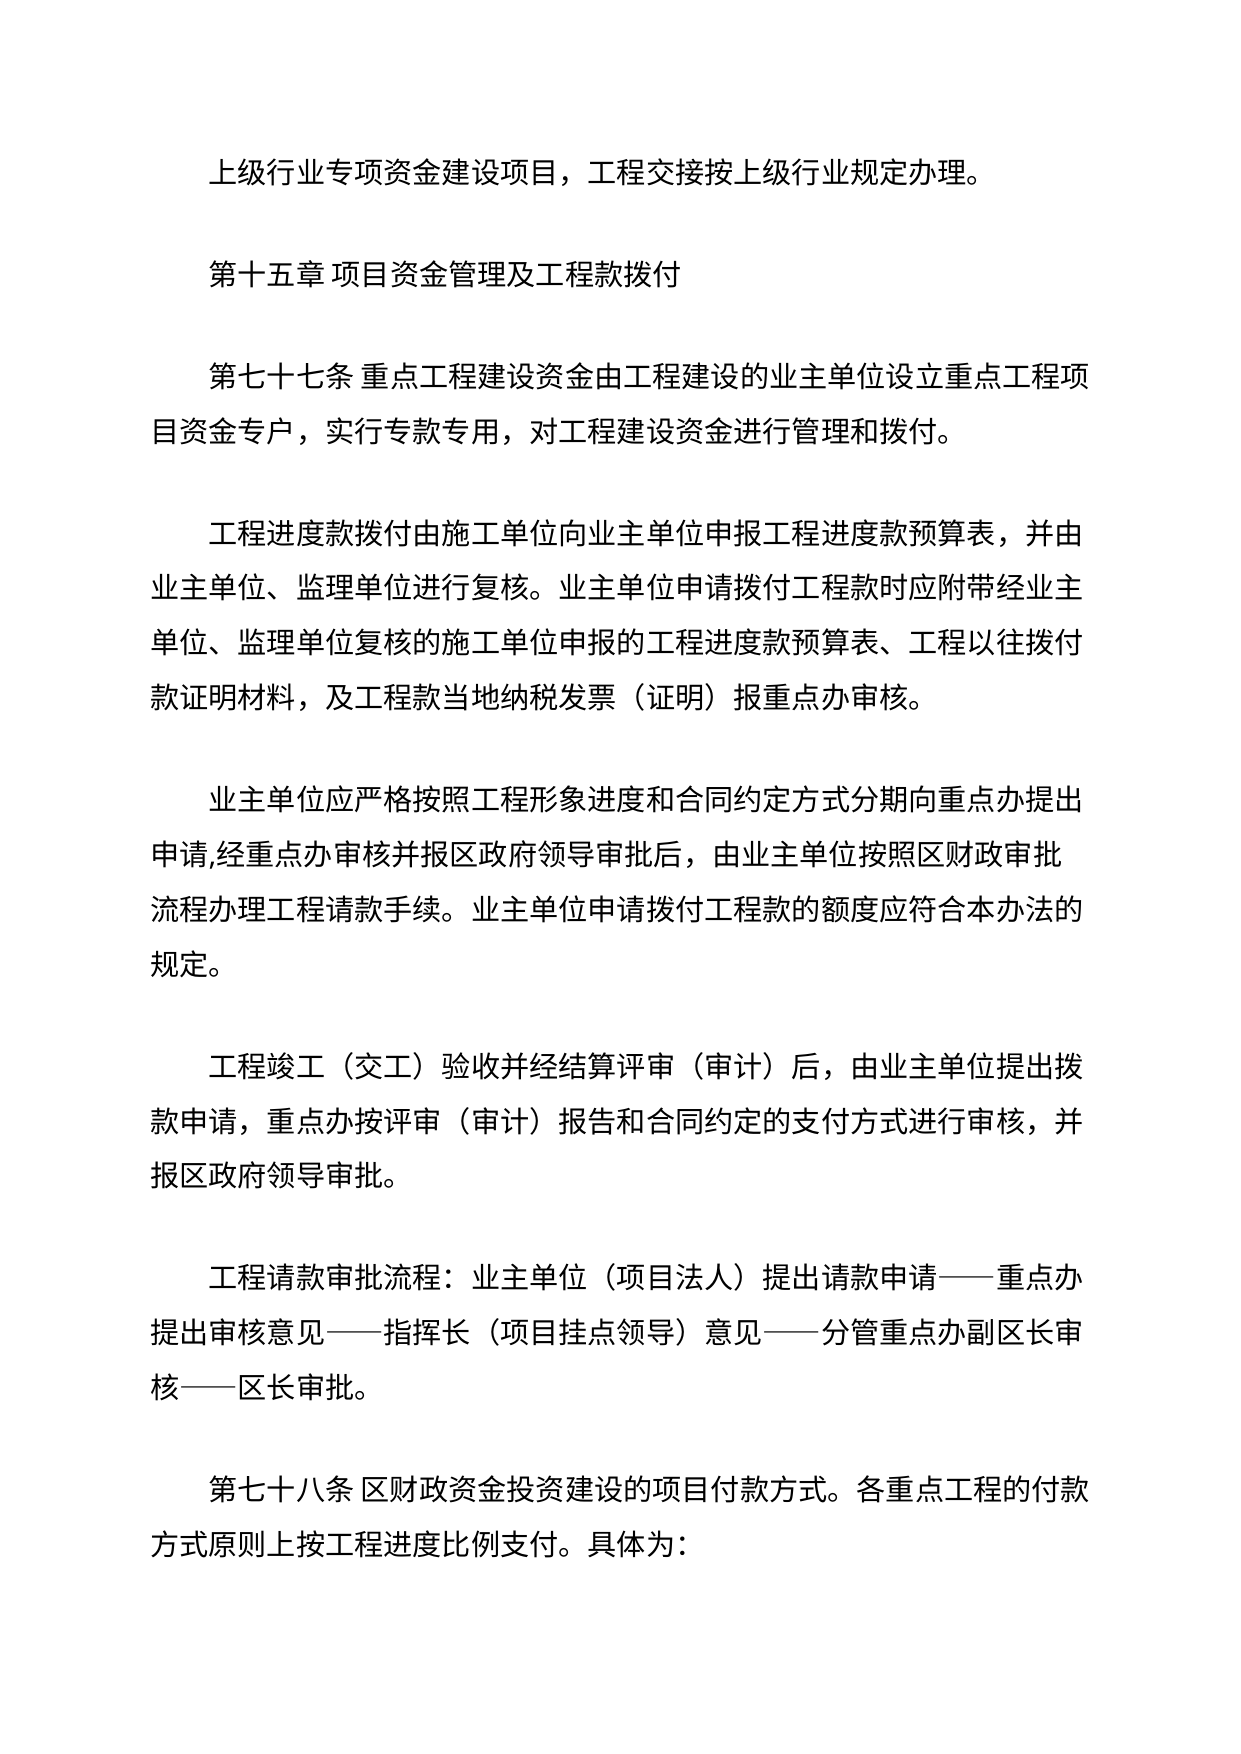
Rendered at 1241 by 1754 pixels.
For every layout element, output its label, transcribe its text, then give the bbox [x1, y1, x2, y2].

text 上级行业专项资金建设项目，工程交接按上级行业规定办理。 [150, 150, 1090, 192]
text 第七十八条 区财政资金投资建设的项目付款方式。各重点工程的付款方式原则上按工程进度比例支付。具体为： [150, 1466, 1090, 1563]
text 第十五章 项目资金管理及工程款拨付 [150, 252, 1090, 294]
text 工程竣工（交工）验收并经结算评审（审计）后，由业主单位提出拨款申请，重点办按评审（审计）报告和合同约定的支付方式进行审核，并报区政府领导审批。 [150, 1043, 1090, 1195]
text 工程请款审批流程：业主单位（项目法人）提出请款申请——重点办提出审核意见——指挥长（项目挂点领导）意见——分管重点办副区长审核——区长审批。 [150, 1255, 1090, 1407]
text 业主单位应严格按照工程形象进度和合同约定方式分期向重点办提出申请,经重点办审核并报区政府领导审批后，由业主单位按照区财政审批流程办理工程请款手续。业主单位申请拨付工程款的额度应符合本办法的规定。 [150, 777, 1090, 984]
text 第七十七条 重点工程建设资金由工程建设的业主单位设立重点工程项目资金专户，实行专款专用，对工程建设资金进行管理和拨付。 [150, 353, 1090, 451]
text 工程进度款拨付由施工单位向业主单位申报工程进度款预算表，并由业主单位、监理单位进行复核。业主单位申请拨付工程款时应附带经业主单位、监理单位复核的施工单位申报的工程进度款预算表、工程以往拨付款证明材料，及工程款当地纳税发票（证明）报重点办审核。 [150, 510, 1090, 717]
